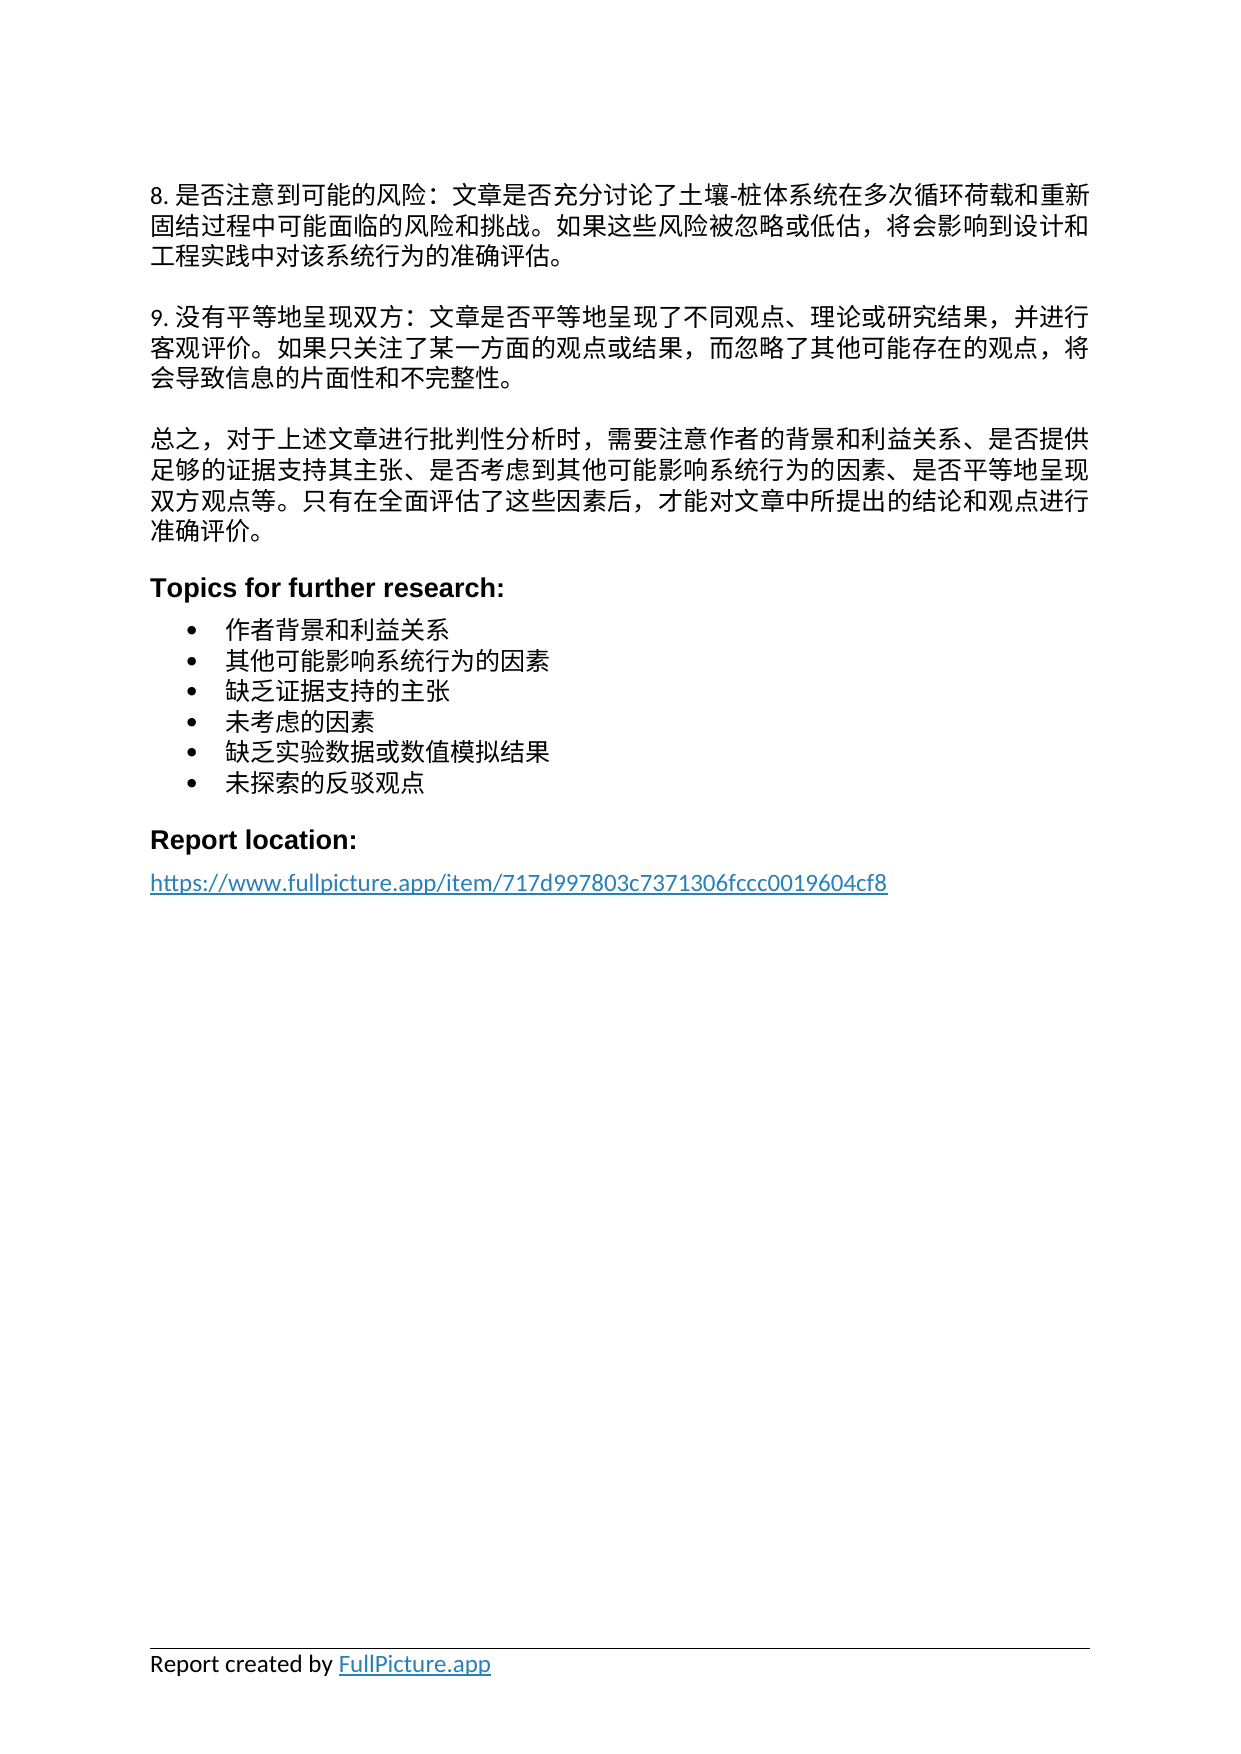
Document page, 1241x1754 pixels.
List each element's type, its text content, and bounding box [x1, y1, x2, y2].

list 作者背景和利益关系 [187, 616, 1090, 646]
text 9. 没有平等地呈现双方：文章是否平等地呈现了不同观点、理论或研究结果，并进行客观评价。如果只关注了某一方面的观点或结果，而忽略了其他可能存在的观点，将会导致信息的片面性和不完整性。 [150, 303, 1090, 394]
text 总之，对于上述文章进行批判性分析时，需要注意作者的背景和利益关系、是否提供足够的证据支持其主张、是否考虑到其他可能影响系统行为的因素、是否平等地呈现双方观点等。只有在全面评估了这些因素后，才能对文章中所提出的结论和观点进行准确评价。 [150, 425, 1090, 547]
subtitle Report location: [150, 824, 1090, 855]
list 未考虑的因素 [187, 707, 1090, 738]
text 8. 是否注意到可能的风险：文章是否充分讨论了土壤-桩体系统在多次循环荷载和重新固结过程中可能面临的风险和挑战。如果这些风险被忽略或低估，将会影响到设计和工程实践中对该系统行为的准确评估。 [150, 181, 1090, 272]
subtitle Topics for further research: [150, 572, 1090, 603]
text https://www.fullpicture.app/item/717d997803c7371306fccc0019604cf8 [150, 867, 1090, 898]
list 缺乏实验数据或数值模拟结果 [187, 738, 1090, 768]
list 未探索的反驳观点 [187, 768, 1090, 799]
list 其他可能影响系统行为的因素 [187, 646, 1090, 677]
list 缺乏证据支持的主张 [187, 677, 1090, 707]
